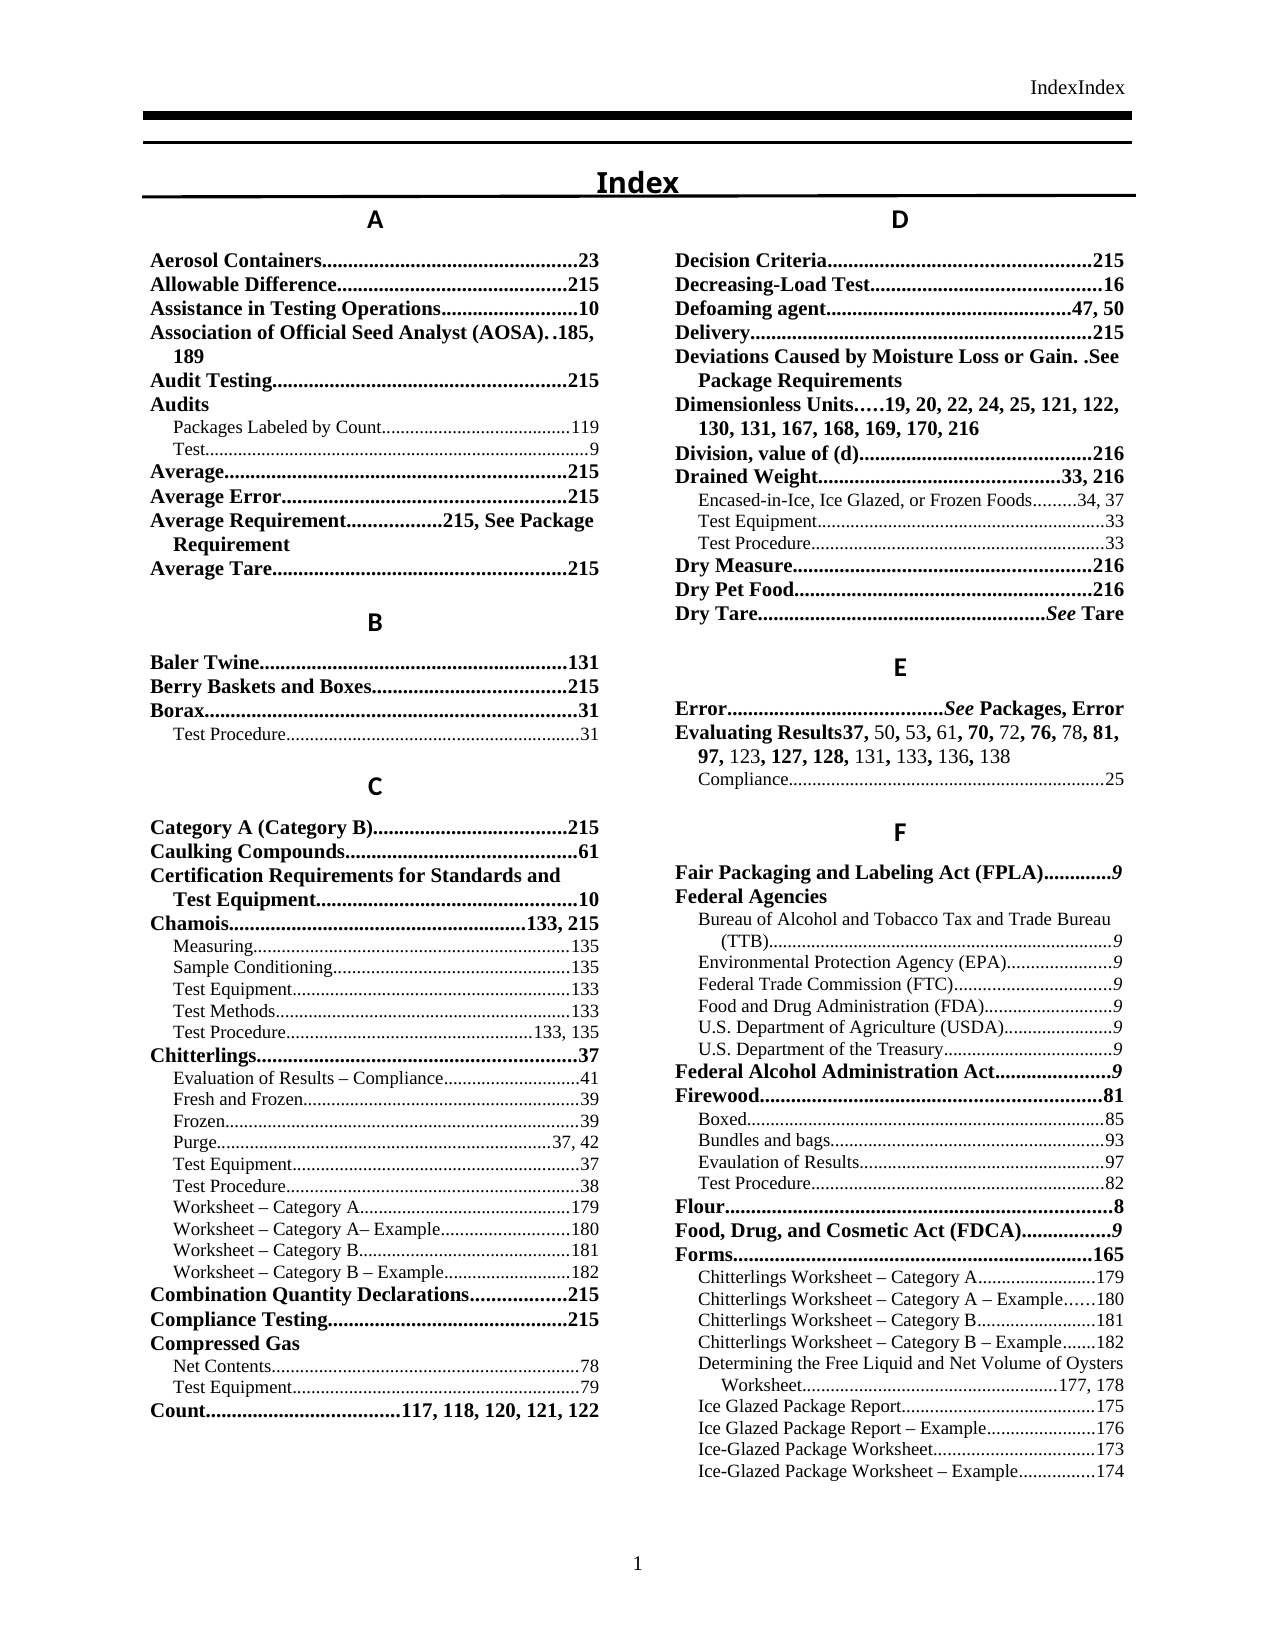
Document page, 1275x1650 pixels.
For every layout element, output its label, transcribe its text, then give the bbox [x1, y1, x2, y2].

text Evaulation of Results 97 [698, 1151, 1125, 1172]
text Test Procedure 133, 135 [173, 1021, 600, 1043]
text Frozen 39 [173, 1110, 600, 1131]
text Encased-in-Ice, Ice Glazed, or Frozen Foods 34, 37 [698, 488, 1125, 510]
text Compliance Testing 215 [150, 1306, 600, 1331]
text Audit Testing 215 [150, 368, 600, 392]
text Deviations Caused by Moisture Loss or Gain See Package Requirements [675, 344, 1125, 392]
text Test Equipment 37 [173, 1153, 600, 1174]
text Average Tare 215 [150, 556, 600, 580]
text Chitterlings Worksheet – Category A 179 [698, 1266, 1125, 1287]
text Purge 37, 42 [173, 1131, 600, 1153]
text Worksheet – Category A 179 [173, 1196, 600, 1218]
text Flour 8 [675, 1194, 1125, 1218]
text Test Procedure 33 [698, 532, 1125, 553]
text Error See Packages, Error [675, 696, 1125, 720]
subtitle A [150, 204, 600, 235]
text Division, value of (d) 216 [675, 440, 1125, 464]
text Ice Glazed Package Report – Example 176 [698, 1417, 1125, 1438]
text Worksheet – Category B 181 [173, 1239, 600, 1261]
text Test Equipment 133 [173, 978, 600, 999]
text Worksheet – Category B – Example 182 [173, 1261, 600, 1282]
text Count 117, 118, 120, 121, 122 [150, 1398, 600, 1422]
text Chitterlings Worksheet – Category A – Example 180 [698, 1287, 1125, 1309]
subtitle C [150, 769, 600, 802]
text Compressed Gas [150, 1331, 600, 1354]
text Dry Tare See Tare [675, 601, 1125, 625]
text Chitterlings Worksheet – Category B 181 [698, 1309, 1125, 1331]
text Test 9 [173, 438, 600, 459]
text Ice-Glazed Package Worksheet 173 [698, 1438, 1125, 1460]
text Allowable Difference 215 [150, 272, 600, 296]
text Assistance in Testing Operations 10 [150, 296, 600, 320]
text Audits [150, 392, 600, 416]
subtitle D [675, 204, 1125, 235]
text Borax 31 [150, 698, 600, 722]
text Bundles and bags 93 [698, 1129, 1125, 1151]
text Food and Drug Administration (FDA) 9 [698, 994, 1125, 1016]
text Chitterlings 37 [150, 1043, 600, 1067]
text Berry Baskets and Boxes 215 [150, 674, 600, 698]
text Compliance 25 [698, 768, 1125, 790]
text Determining the Free Liquid and Net Volume of Oysters Worksheet 177, 178 [698, 1352, 1125, 1395]
text Aerosol Containers 23 [150, 248, 600, 272]
subtitle E [675, 650, 1125, 683]
text Average Requirement 215, See Package Requirement [150, 508, 600, 556]
text Decreasing-Load Test 16 [675, 272, 1125, 296]
text Evaluating Results 37, 50, 53, 61, 70, 72, 76, 78, 81, 97, 123, 127, 128, 131, 133, 136, 138 [675, 720, 1125, 768]
text Chitterlings Worksheet – Category B – Example 182 [698, 1331, 1125, 1352]
text Federal Alcohol Administration Act 9 [675, 1059, 1125, 1083]
text Federal Agencies [675, 884, 1125, 908]
text Ice Glazed Package Report 175 [698, 1395, 1125, 1417]
text Sample Conditioning 135 [173, 956, 600, 978]
text U.S. Department of Agriculture (USDA) 9 [698, 1016, 1125, 1038]
text U.S. Department of the Treasury 9 [698, 1038, 1125, 1059]
text Category A (Category B) 215 [150, 814, 600, 839]
text Fair Packaging and Labeling Act (FPLA) 9 [675, 860, 1125, 884]
text Packages Labeled by Count 119 [173, 416, 600, 438]
text Dimensionless Units 19, 20, 22, 24, 25, 121, 122, 130, 131, 167, 168, 169, 170, 216 [675, 392, 1125, 440]
text Evaluation of Results – Compliance 41 [173, 1067, 600, 1088]
text Decision Criteria 215 [675, 248, 1125, 272]
subtitle B [150, 605, 600, 638]
text Test Procedure 82 [698, 1172, 1125, 1194]
text Food, Drug, and Cosmetic Act (FDCA) 9 [675, 1218, 1125, 1242]
text Boxed 85 [698, 1107, 1125, 1129]
text Test Procedure 38 [173, 1174, 600, 1196]
text Caulking Compounds 61 [150, 839, 600, 863]
text Environmental Protection Agency (EPA) 9 [698, 951, 1125, 973]
text Bureau of Alcohol and Tobacco Tax and Trade Bureau (TTB) 9 [698, 908, 1125, 951]
text Combination Quantity Declarations 215 [150, 1282, 600, 1306]
text Delivery 215 [675, 320, 1125, 344]
text Test Methods 133 [173, 999, 600, 1021]
text Association of Official Seed Analyst (AOSA) 185, 189 [150, 320, 600, 368]
text Defoaming agent 47, 50 [675, 296, 1125, 320]
text Test Equipment 33 [698, 510, 1125, 532]
text Baler Twine 131 [150, 650, 600, 674]
text Dry Measure 216 [675, 553, 1125, 577]
text Measuring 135 [173, 935, 600, 956]
text Certification Requirements for Standards and Test Equipment 10 [150, 863, 600, 911]
text Chamois 133, 215 [150, 911, 600, 935]
text Firewood 81 [675, 1083, 1125, 1107]
text Worksheet – Category A– Example 180 [173, 1218, 600, 1239]
subtitle F [675, 815, 1125, 848]
text Fresh and Frozen 39 [173, 1088, 600, 1110]
text Forms 165 [675, 1242, 1125, 1266]
text Dry Pet Food 216 [675, 577, 1125, 601]
text Net Contents 78 [173, 1354, 600, 1376]
text Average Error 215 [150, 483, 600, 508]
text Drained Weight 33, 216 [675, 464, 1125, 488]
text Ice-Glazed Package Worksheet – Example 174 [698, 1460, 1125, 1481]
text Average 215 [150, 459, 600, 483]
text Test Equipment 79 [173, 1376, 600, 1398]
text Federal Trade Commission (FTC) 9 [698, 973, 1125, 994]
text Test Procedure 31 [173, 722, 600, 744]
